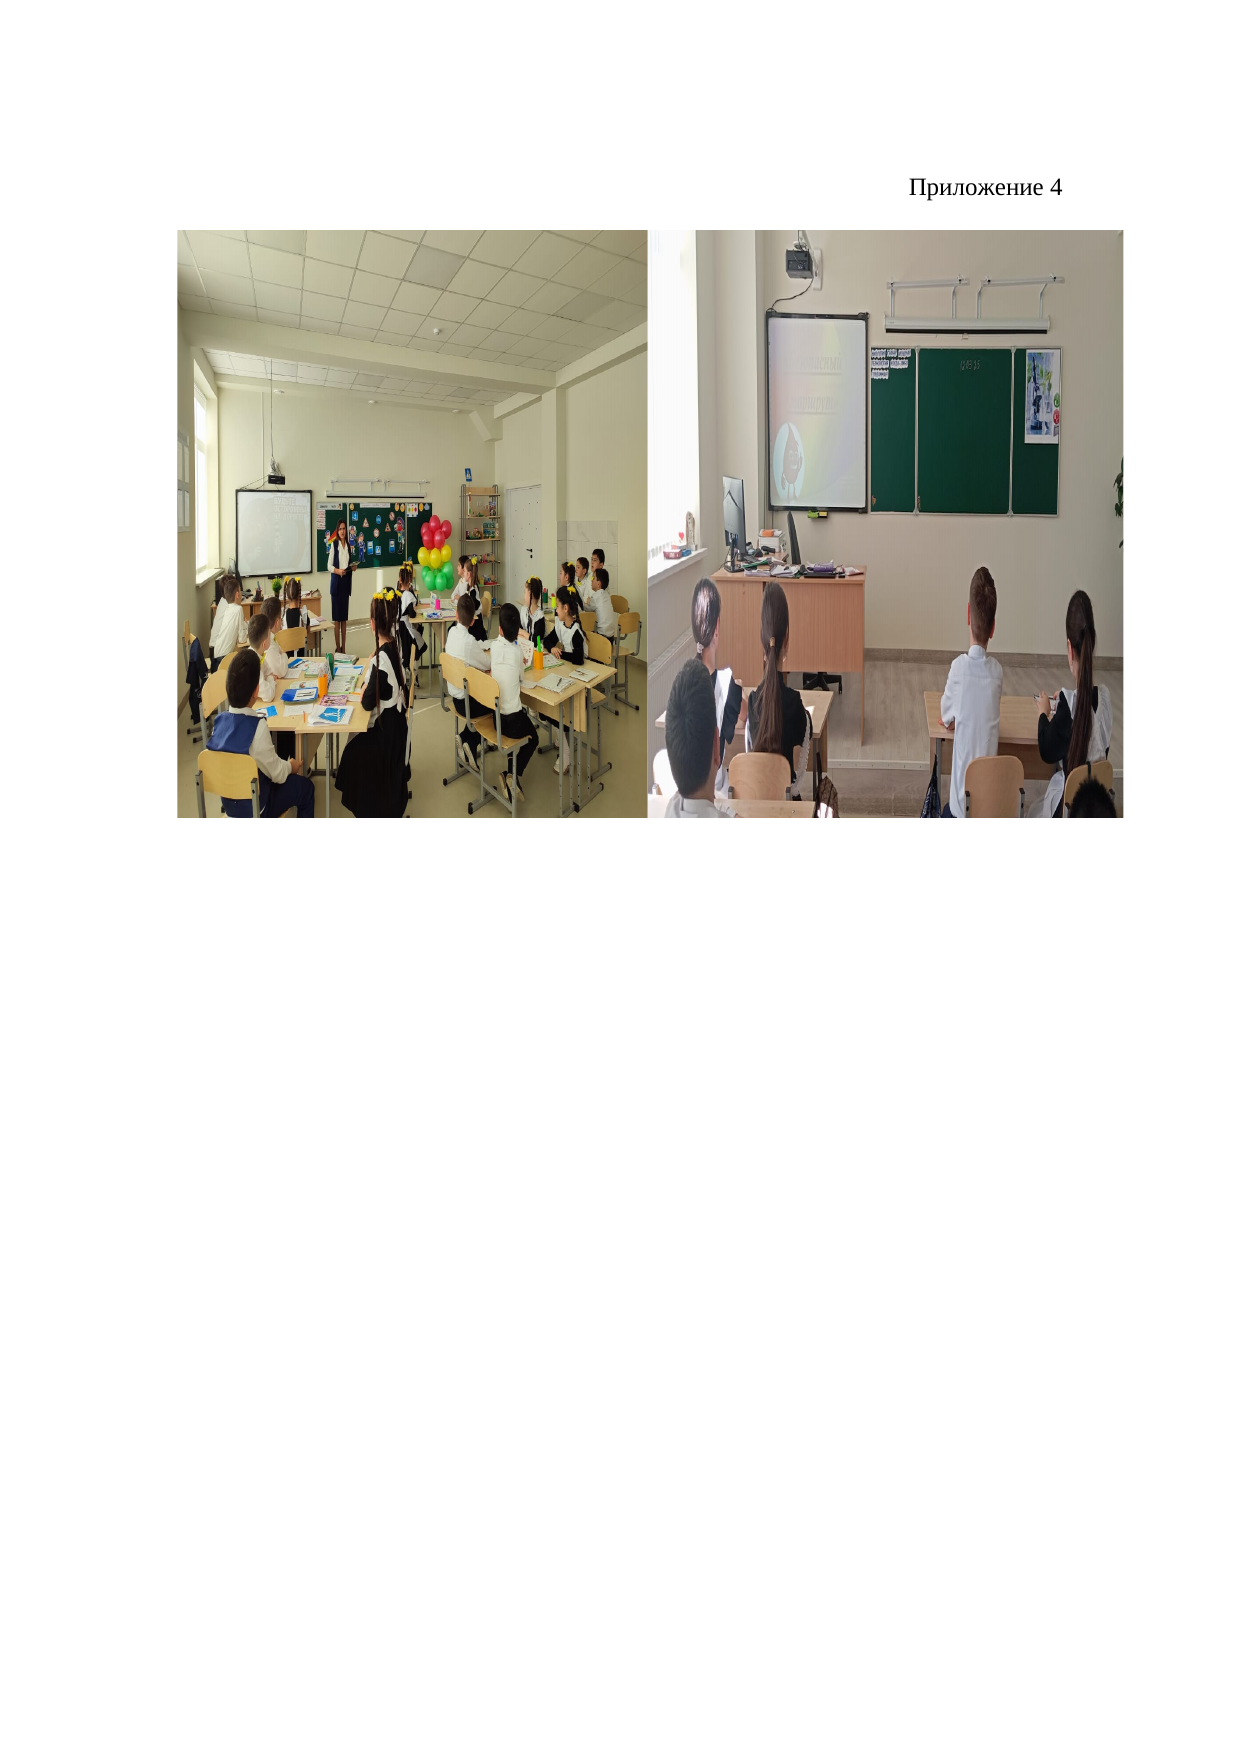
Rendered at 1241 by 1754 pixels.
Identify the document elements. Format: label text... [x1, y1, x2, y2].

picture [177, 230, 1124, 818]
text Приложение 4 [177, 172, 1152, 201]
